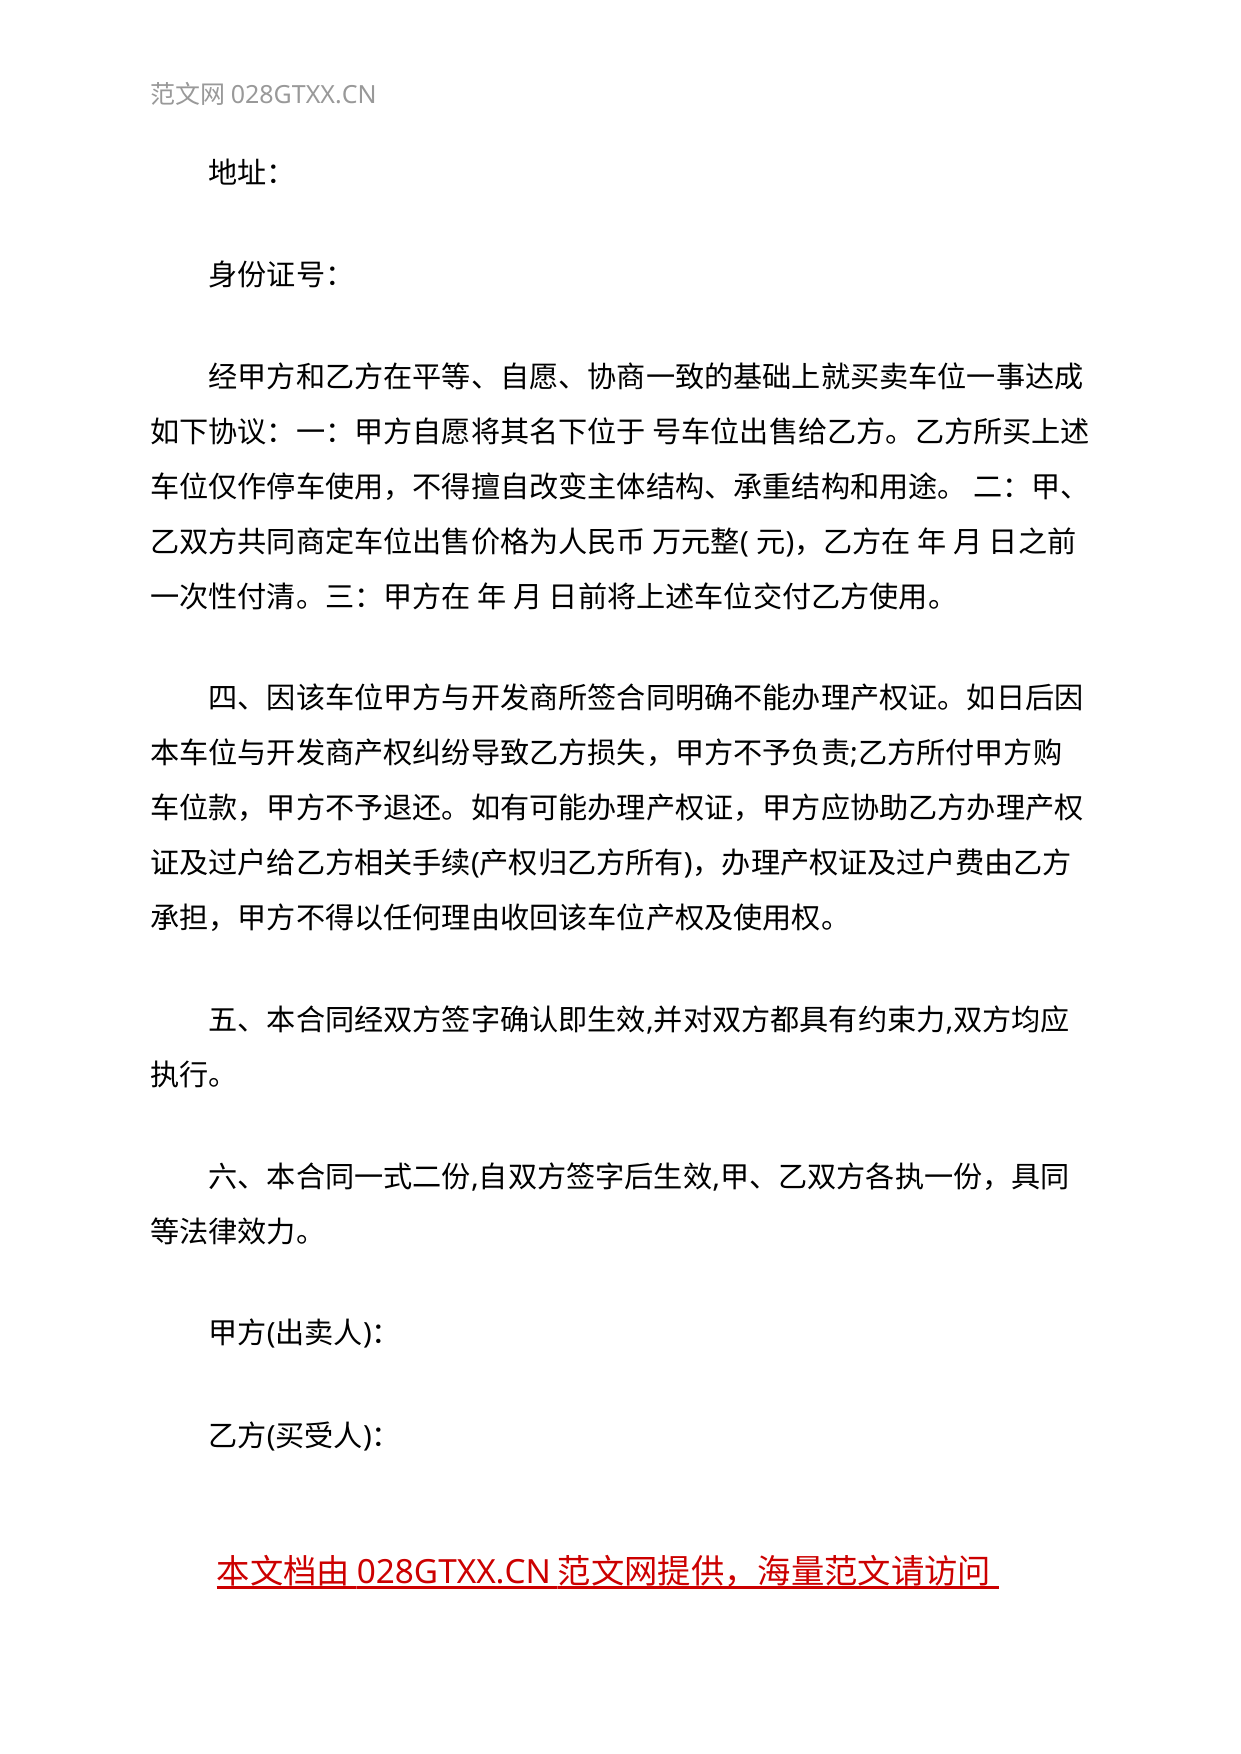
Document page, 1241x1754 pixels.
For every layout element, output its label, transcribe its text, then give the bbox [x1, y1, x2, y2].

text 经甲方和乙方在平等、自愿、协商一致的基础上就买卖车位一事达成如下协议：一：甲方自愿将其名下位于 号车位出售给乙方。乙方所买上述车位仅作停车使用，不得擅自改变主体结构、承重结构和用途。 二：甲、乙双方共同商定车位出售价格为人民币 万元整( 元)，乙方在 年 月 日之前一次性付清。三：甲方在 年 月 日前将上述车位交付乙方使用。 [150, 353, 1090, 616]
text 身份证号： [150, 252, 1090, 294]
text 四、因该车位甲方与开发商所签合同明确不能办理产权证。如日后因本车位与开发商产权纠纷导致乙方损失，甲方不予负责;乙方所付甲方购车位款，甲方不予退还。如有可能办理产权证，甲方应协助乙方办理产权证及过户给乙方相关手续(产权归乙方所有)，办理产权证及过户费由乙方承担，甲方不得以任何理由收回该车位产权及使用权。 [150, 675, 1090, 937]
text 乙方(买受人)： [150, 1412, 1090, 1454]
text 甲方(出卖人)： [150, 1310, 1090, 1352]
text 地址： [150, 150, 1090, 192]
text 五、本合同经双方签字确认即生效,并对双方都具有约束力,双方均应执行。 [150, 997, 1090, 1094]
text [150, 1545, 1090, 1594]
text 六、本合同一式二份,自双方签字后生效,甲、乙双方各执一份，具同等法律效力。 [150, 1153, 1090, 1251]
